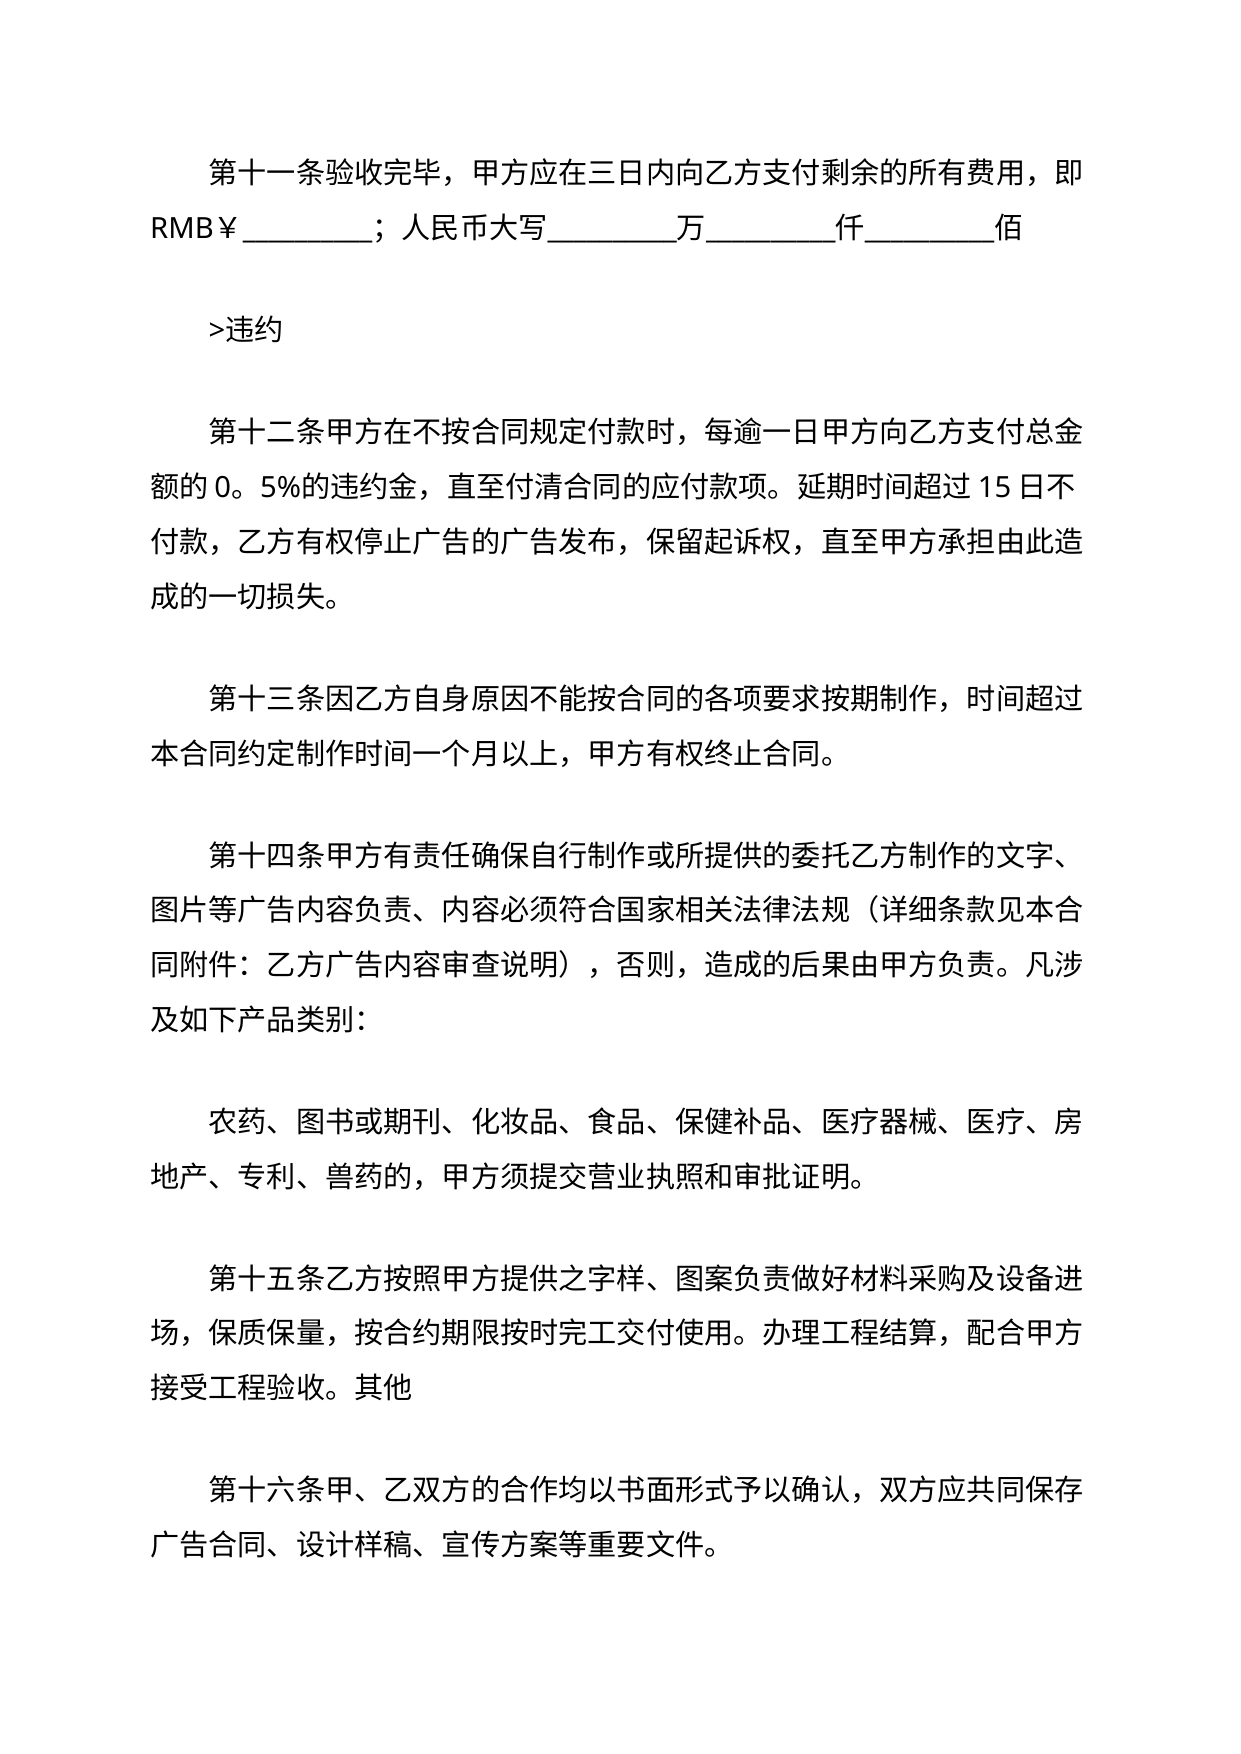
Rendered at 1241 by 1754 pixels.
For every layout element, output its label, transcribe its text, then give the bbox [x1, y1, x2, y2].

text 第十四条甲方有责任确保自行制作或所提供的委托乙方制作的文字、图片等广告内容负责、内容必须符合国家相关法律法规（详细条款见本合同附件：乙方广告内容审查说明），否则，造成的后果由甲方负责。凡涉及如下产品类别： [150, 832, 1090, 1039]
text 第十一条验收完毕，甲方应在三日内向乙方支付剩余的所有费用，即RMB￥__________；人民币大写__________万__________仟__________佰 [150, 150, 1090, 247]
text 第十二条甲方在不按合同规定付款时，每逾一日甲方向乙方支付总金额的0。5%的违约金，直至付清合同的应付款项。延期时间超过15日不付款，乙方有权停止广告的广告发布，保留起诉权，直至甲方承担由此造成的一切损失。 [150, 409, 1090, 616]
text 第十六条甲、乙双方的合作均以书面形式予以确认，双方应共同保存广告合同、设计样稿、宣传方案等重要文件。 [150, 1467, 1090, 1564]
text 第十三条因乙方自身原因不能按合同的各项要求按期制作，时间超过本合同约定制作时间一个月以上，甲方有权终止合同。 [150, 675, 1090, 773]
text 第十五条乙方按照甲方提供之字样、图案负责做好材料采购及设备进场，保质保量，按合约期限按时完工交付使用。办理工程结算，配合甲方接受工程验收。其他 [150, 1255, 1090, 1407]
text 农药、图书或期刊、化妆品、食品、保健补品、医疗器械、医疗、房地产、专利、兽药的，甲方须提交营业执照和审批证明。 [150, 1098, 1090, 1196]
text >违约 [150, 307, 1090, 349]
